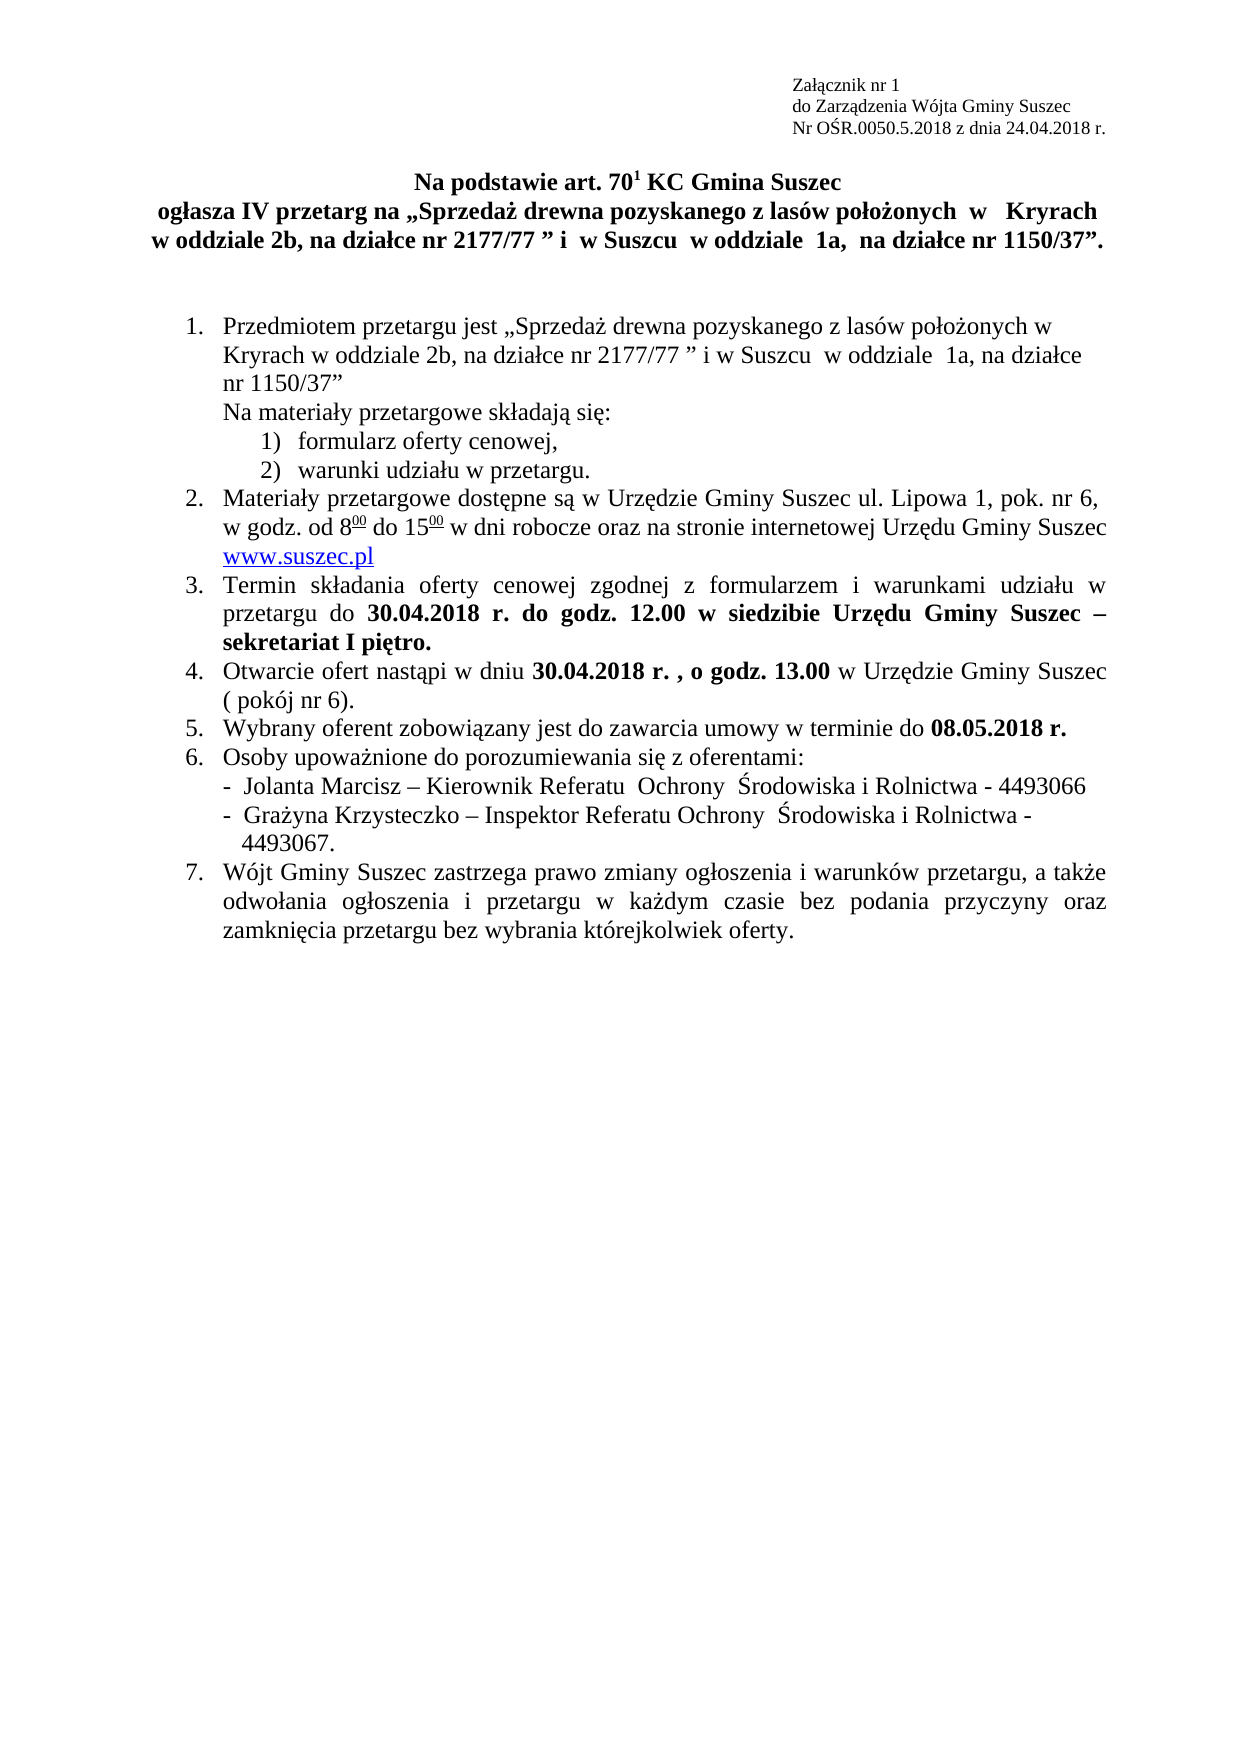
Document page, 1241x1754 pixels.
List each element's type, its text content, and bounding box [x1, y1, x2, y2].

list formularz oferty cenowej, [260, 426, 1107, 455]
text 4493067. [185, 828, 1107, 857]
list Osoby upoważnione do porozumiewania się z oferentami: - Jolanta Marcisz – Kierownik Referatu Ochrony Środowiska i Rolnictwa - 4493066 [185, 742, 1107, 800]
list Otwarcie ofert nastąpi w dniu 30.04.2018 r. , o godz. 13.00 w Urzędzie Gminy Suszec ( pokój nr 6). [185, 656, 1107, 713]
list Kryrach w oddziale 2b, na działce nr 2177/77 ” i w Suszcu w oddziale 1a, na działce nr 1150/37” [223, 340, 1107, 397]
list Materiały przetargowe dostępne są w Urzędzie Gminy Suszec ul. Lipowa 1, pok. nr 6, w godz. od 800 do 1500 w dni robocze oraz na stronie internetowej Urzędu Gminy Suszec www.suszec.pl [185, 483, 1107, 570]
list Przedmiotem przetargu jest „Sprzedaż drewna pozyskanego z lasów położonych w [185, 311, 1107, 340]
list Wójt Gminy Suszec zastrzega prawo zmiany ogłoszenia i warunków przetargu, a także odwołania ogłoszenia i przetargu w każdym czasie bez podania przyczyny oraz zamknięcia przetargu bez wybrania którejkolwiek oferty. [185, 857, 1107, 943]
list warunki udziału w przetargu. [260, 455, 1107, 483]
text Na podstawie art. 701 KC Gmina Suszec [148, 167, 1107, 196]
text ogłasza IV przetarg na „Sprzedaż drewna pozyskanego z lasów położonych w Kryrach w oddziale 2b, na działce nr 2177/77 ” i w Suszcu w oddziale 1a, na działce nr 1150/37”. [148, 196, 1107, 253]
text - Grażyna Krzysteczko – Inspektor Referatu Ochrony Środowiska i Rolnictwa - [185, 800, 1107, 828]
list Termin składania oferty cenowej zgodnej z formularzem i warunkami udziału w przetargu do 30.04.2018 r. do godz. 12.00 w siedzibie Urzędu Gminy Suszec – sekretariat I piętro. [185, 570, 1107, 656]
list Wybrany oferent zobowiązany jest do zawarcia umowy w terminie do 08.05.2018 r. [185, 713, 1107, 742]
text Na materiały przetargowe składają się: [148, 397, 1107, 426]
